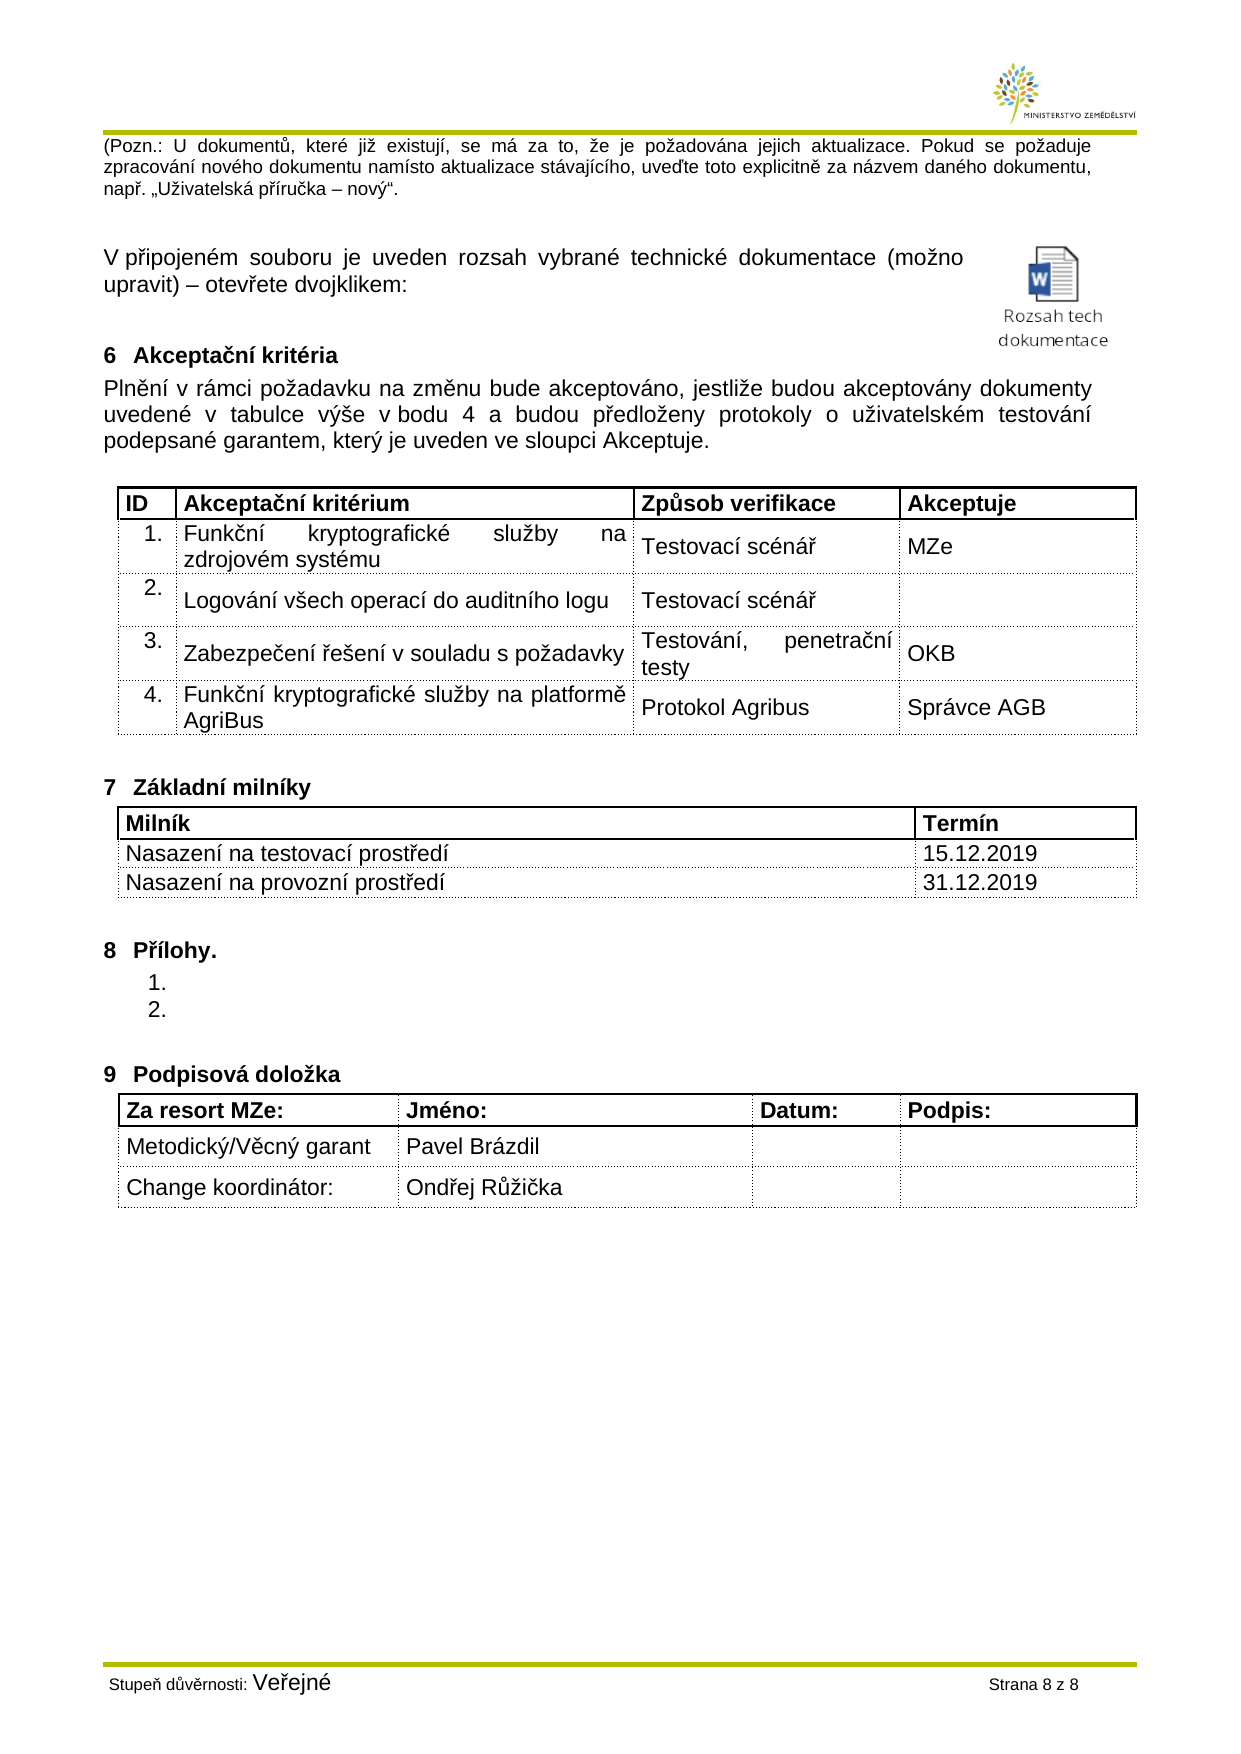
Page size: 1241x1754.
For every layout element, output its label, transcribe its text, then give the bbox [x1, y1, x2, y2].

table_header Termín [916, 808, 1135, 837]
table_cell Pavel Brázdil [399, 1127, 752, 1166]
subtitle Podpisová doložka [103, 1061, 1092, 1087]
table_cell [900, 1127, 1136, 1166]
table_cell [118, 573, 176, 626]
table_cell Ondřej Růžička [399, 1166, 752, 1207]
picture [991, 59, 1138, 128]
table_cell Funkční kryptografické služby na zdrojovém systému [176, 520, 634, 572]
table_cell Nasazení na provozní prostředí [118, 867, 915, 897]
text (Pozn.: U dokumentů, které již existují, se má za to, že je požadována jejich aktualizace. Pokud se požaduje zpracování nového dokumentu namísto aktualizace stávajícího, uveďte toto explicitně za názvem daného dokumentu, např. „Uživatelská příručka – nový“. [103, 135, 1092, 199]
table_header Milník [119, 808, 914, 837]
table_header Akceptuje [901, 489, 1135, 518]
subtitle Přílohy. [103, 937, 1092, 963]
table_header Jméno: [399, 1095, 752, 1124]
text V připojeném souboru je uveden rozsah vybrané technické dokumentace (možno upravit) – otevřete dvojklikem: [103, 244, 1137, 297]
subtitle Akceptační kritéria [103, 342, 1092, 368]
table_cell Logování všech operací do auditního logu [176, 573, 634, 626]
table_cell 15.12.2019 [915, 838, 1136, 867]
table_header Způsob verifikace [635, 489, 899, 518]
table_header ID [119, 489, 175, 518]
table_header Za resort MZe: [120, 1095, 398, 1124]
subtitle Základní milníky [103, 774, 1092, 800]
table_cell Testování, penetrační testy [634, 626, 900, 680]
table_cell Protokol Agribus [634, 680, 900, 734]
table_cell Funkční kryptografické služby na platformě AgriBus [176, 680, 634, 734]
table_cell [118, 680, 176, 734]
table_header Datum: [753, 1095, 900, 1124]
text 2. [148, 996, 1092, 1022]
table_cell [118, 519, 176, 572]
table_cell [753, 1166, 900, 1207]
table_cell Change koordinátor: [119, 1166, 398, 1207]
table_cell Nasazení na testovací prostředí [118, 839, 915, 867]
table_cell MZe [900, 518, 1136, 572]
text 1. [148, 969, 1092, 996]
table_cell Testovací scénář [634, 573, 900, 626]
table_header Akceptační kritérium [177, 489, 633, 518]
table_cell Metodický/Věcný garant [119, 1127, 398, 1166]
table_cell Správce AGB [900, 680, 1136, 734]
table_cell OKB [900, 626, 1136, 680]
table_cell [900, 1166, 1136, 1207]
table_cell [753, 1127, 900, 1166]
table_header Podpis: [900, 1095, 1135, 1124]
text Plnění v rámci požadavku na změnu bude akceptováno, jestliže budou akceptovány dokumenty uvedené v tabulce výše v bodu 4 a budou předloženy protokoly o uživatelském testování podepsané garantem, který je uveden ve sloupci Akceptuje. [103, 375, 1092, 454]
table_cell [900, 573, 1136, 626]
table_cell 31.12.2019 [915, 867, 1136, 897]
table_cell Testovací scénář [634, 520, 900, 572]
table_cell [118, 626, 176, 680]
table_cell Zabezpečení řešení v souladu s požadavky [176, 626, 634, 680]
